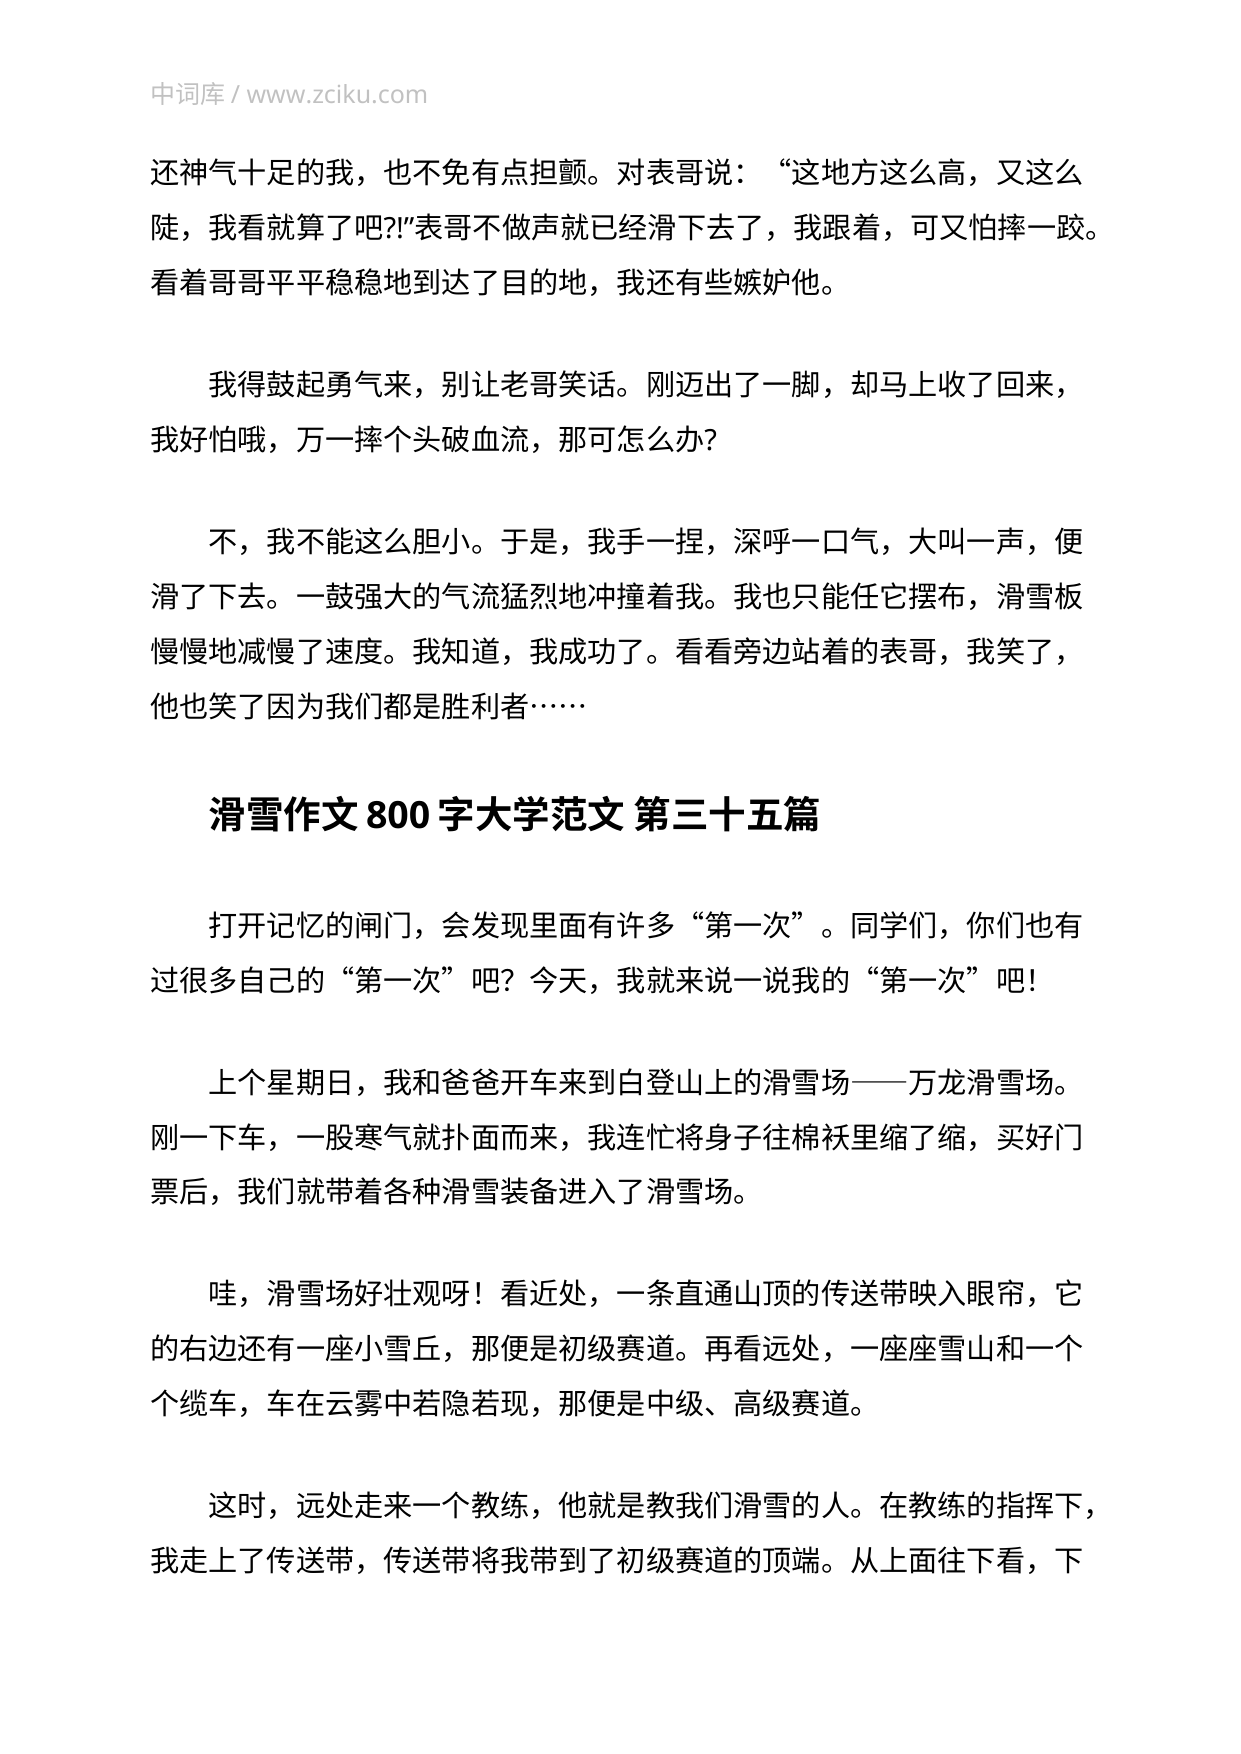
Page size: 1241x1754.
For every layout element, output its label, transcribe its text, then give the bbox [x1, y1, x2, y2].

text 哇，滑雪场好壮观呀！看近处，一条直通山顶的传送带映入眼帘，它的右边还有一座小雪丘，那便是初级赛道。再看远处，一座座雪山和一个个缆车，车在云雾中若隐若现，那便是中级、高级赛道。 [150, 1271, 1090, 1423]
text 上个星期日，我和爸爸开车来到白登山上的滑雪场——万龙滑雪场。刚一下车，一股寒气就扑面而来，我连忙将身子往棉袄里缩了缩，买好门票后，我们就带着各种滑雪装备进入了滑雪场。 [150, 1059, 1090, 1211]
text 不，我不能这么胆小。于是，我手一捏，深呼一口气，大叫一声，便滑了下去。一鼓强大的气流猛烈地冲撞着我。我也只能任它摆布，滑雪板慢慢地减慢了速度。我知道，我成功了。看看旁边站着的表哥，我笑了，他也笑了因为我们都是胜利者…… [150, 518, 1090, 726]
text 我得鼓起勇气来，别让老哥笑话。刚迈出了一脚，却马上收了回来，我好怕哦，万一摔个头破血流，那可怎么办? [150, 362, 1090, 459]
text 打开记忆的闸门，会发现里面有许多“第一次”。同学们，你们也有过很多自己的“第一次”吧？今天，我就来说一说我的“第一次”吧！ [150, 903, 1090, 1000]
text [150, 1482, 1090, 1579]
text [150, 150, 1090, 302]
text 滑雪作文800字大学范文 第三十五篇 [150, 785, 1090, 839]
